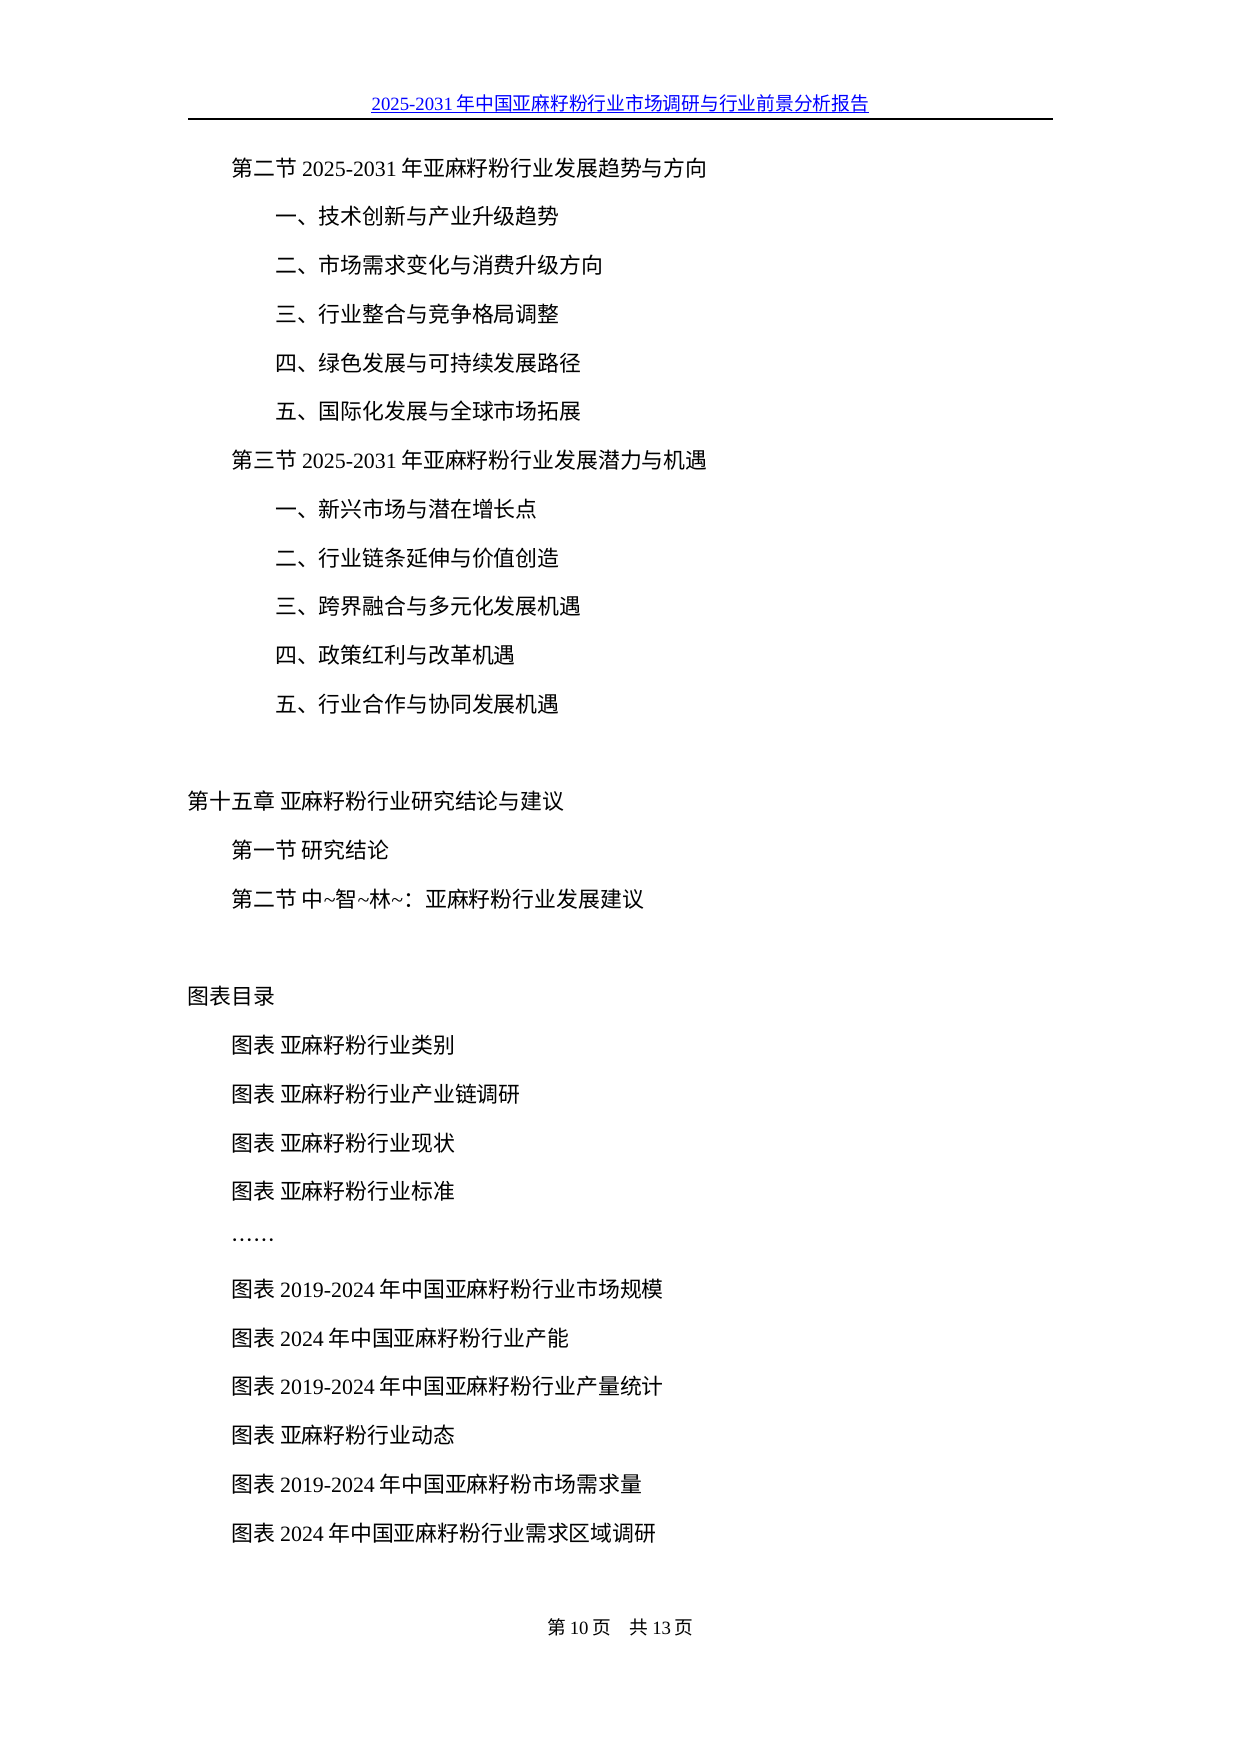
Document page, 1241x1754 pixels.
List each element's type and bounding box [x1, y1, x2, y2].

text [187, 150, 1053, 1548]
